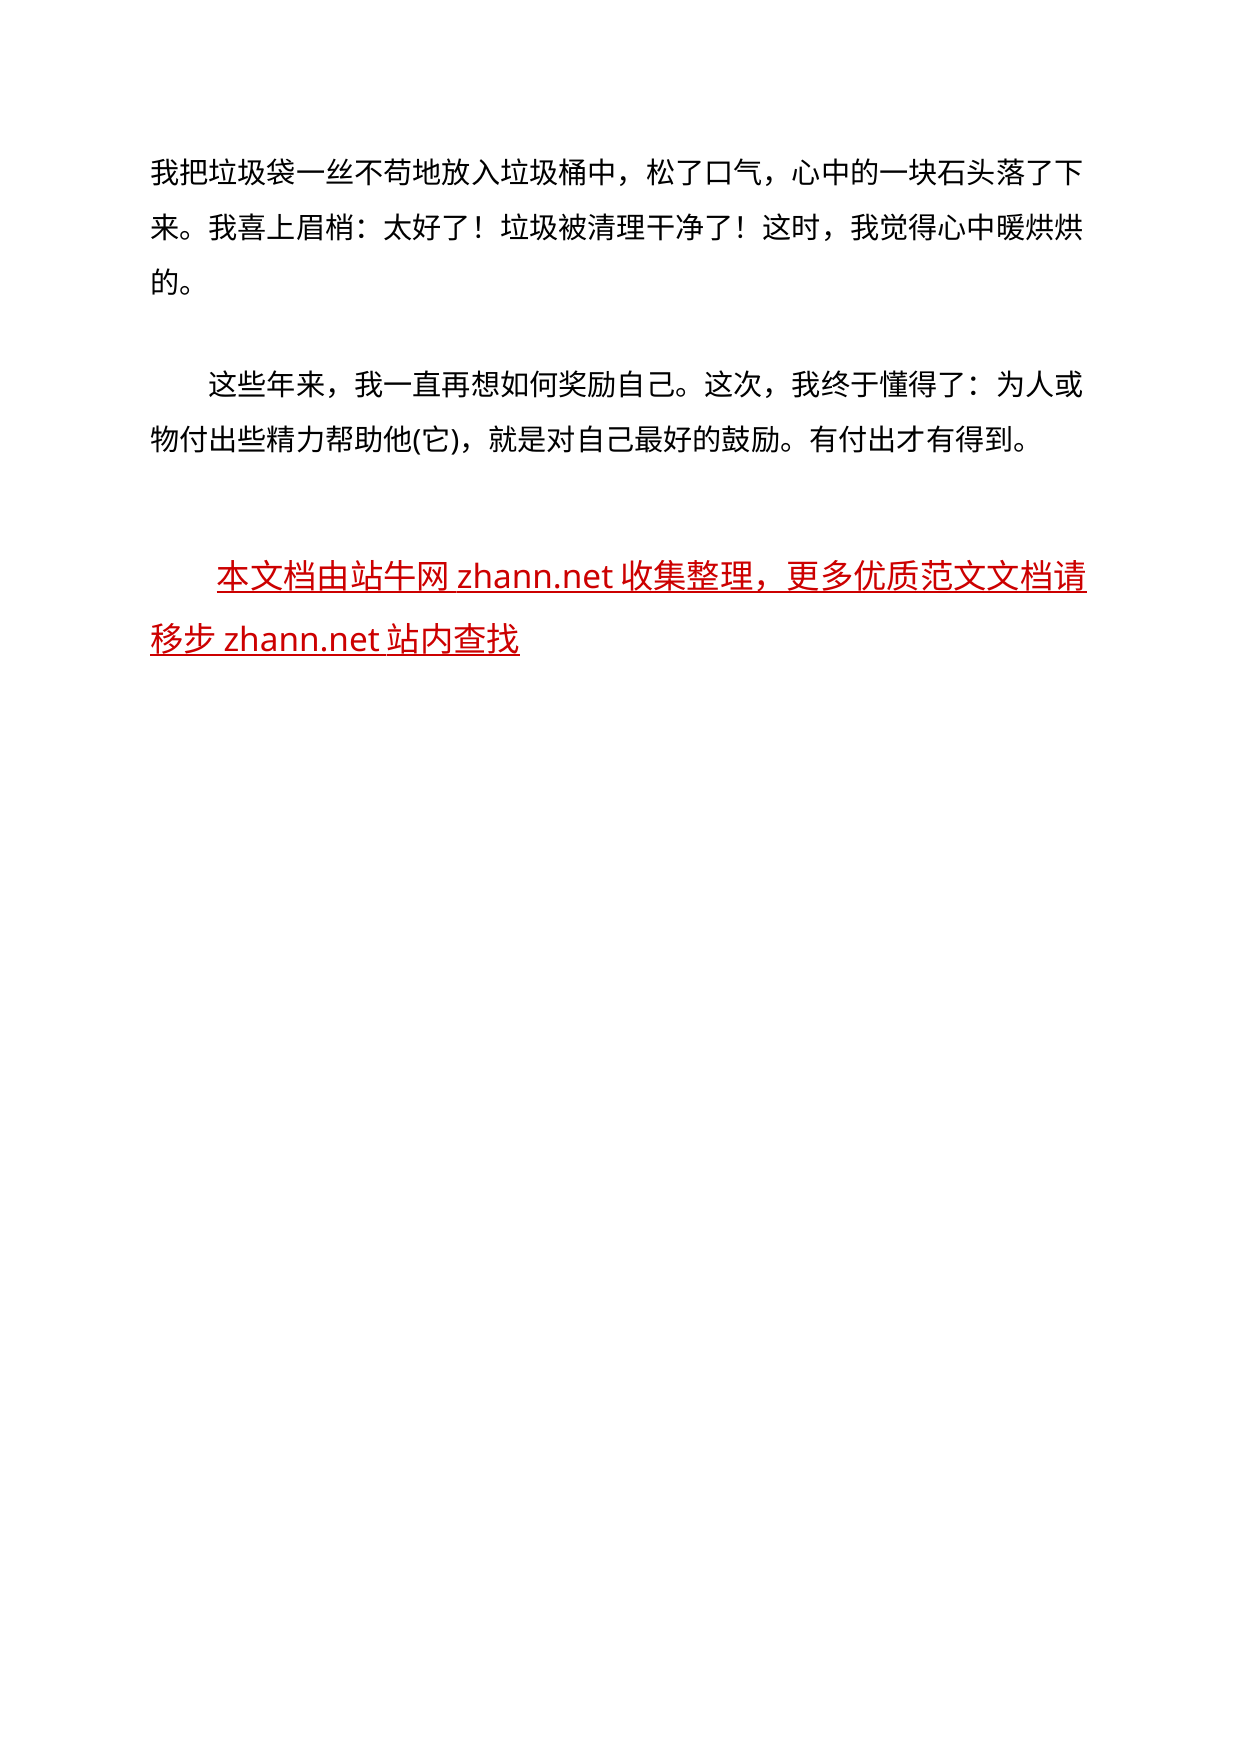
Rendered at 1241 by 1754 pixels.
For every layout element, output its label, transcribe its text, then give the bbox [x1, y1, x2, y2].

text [150, 150, 1090, 302]
text 这些年来，我一直再想如何奖励自己。这次，我终于懂得了：为人或物付出些精力帮助他(它)，就是对自己最好的鼓励。有付出才有得到。 [150, 362, 1090, 459]
text 本文档由站牛网zhann.net收集整理，更多优质范文文档请移步zhann.net站内查找 [150, 550, 1090, 661]
